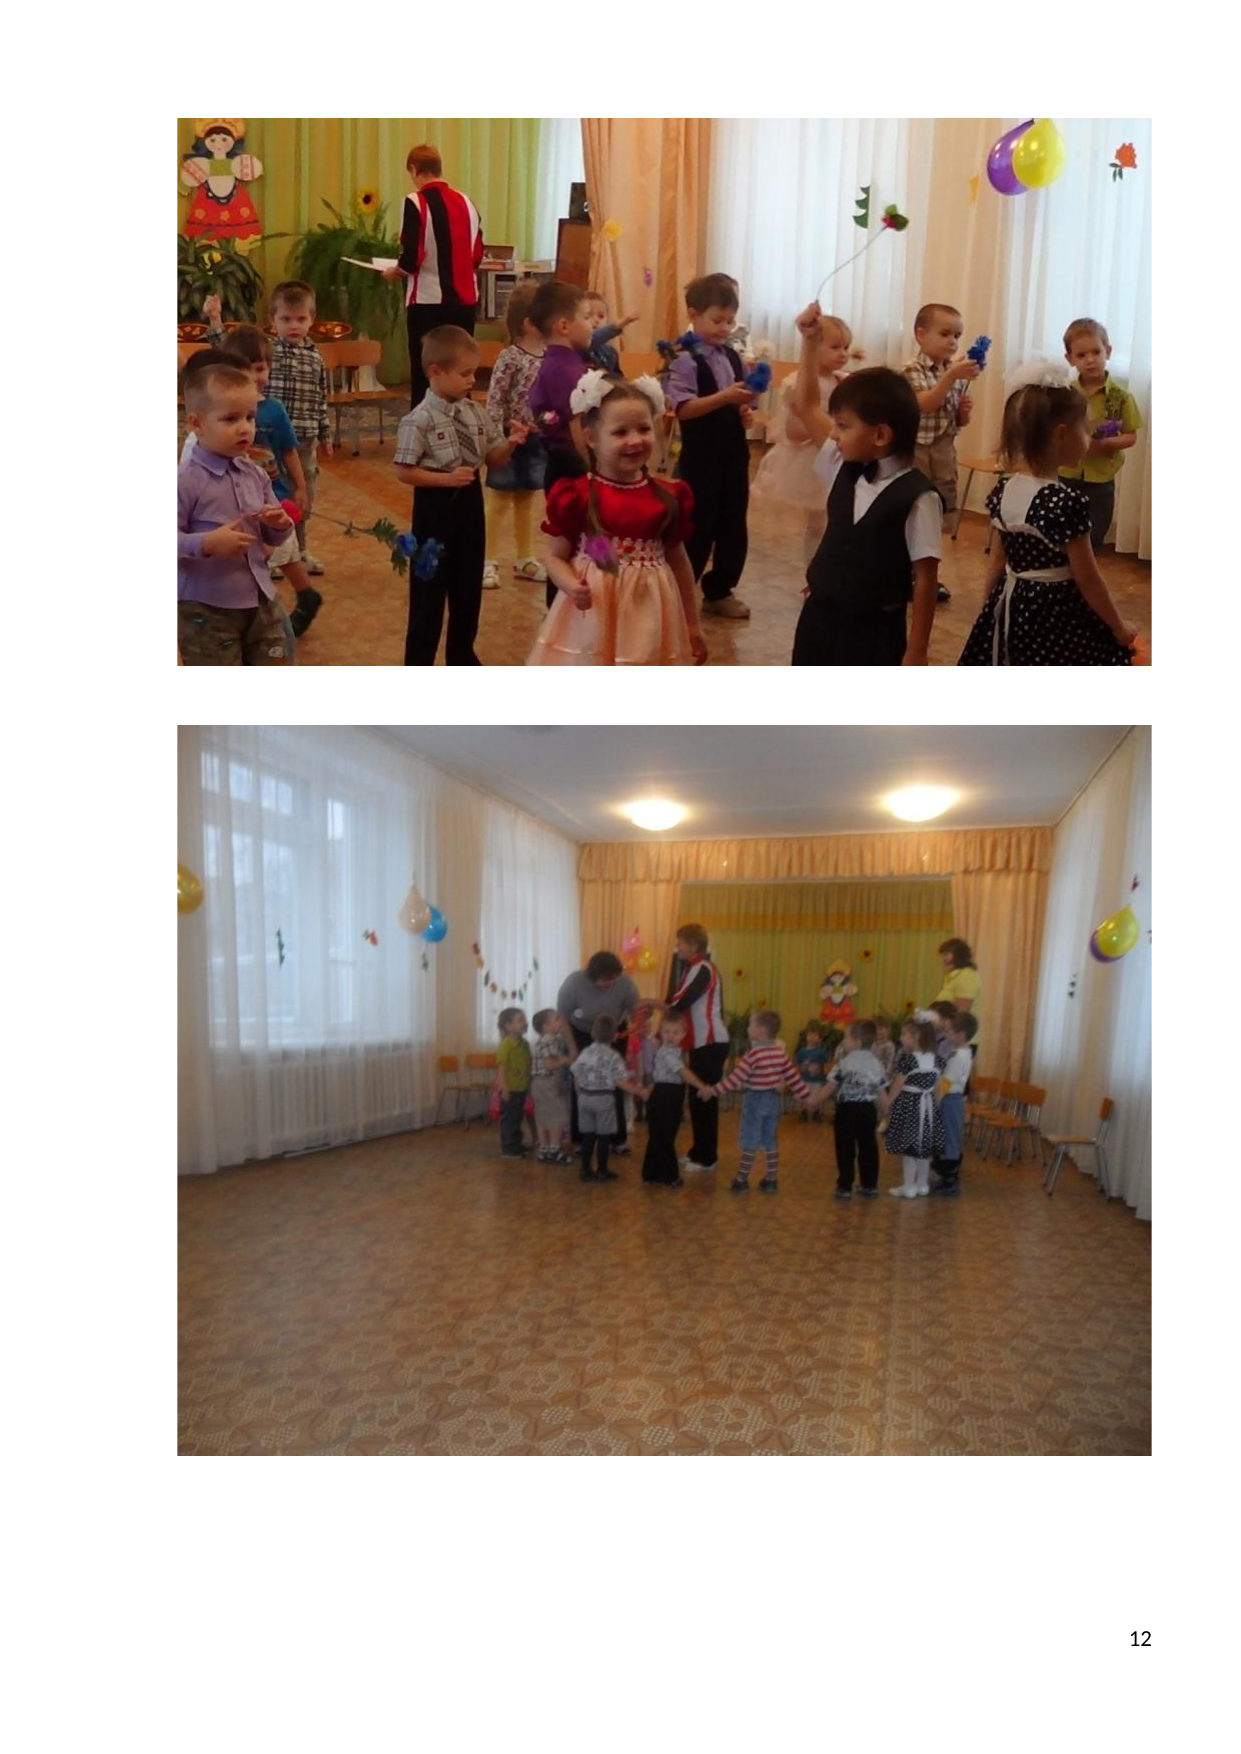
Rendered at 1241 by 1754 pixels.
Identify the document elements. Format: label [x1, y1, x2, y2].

picture [177, 118, 1152, 666]
picture [177, 725, 1152, 1456]
